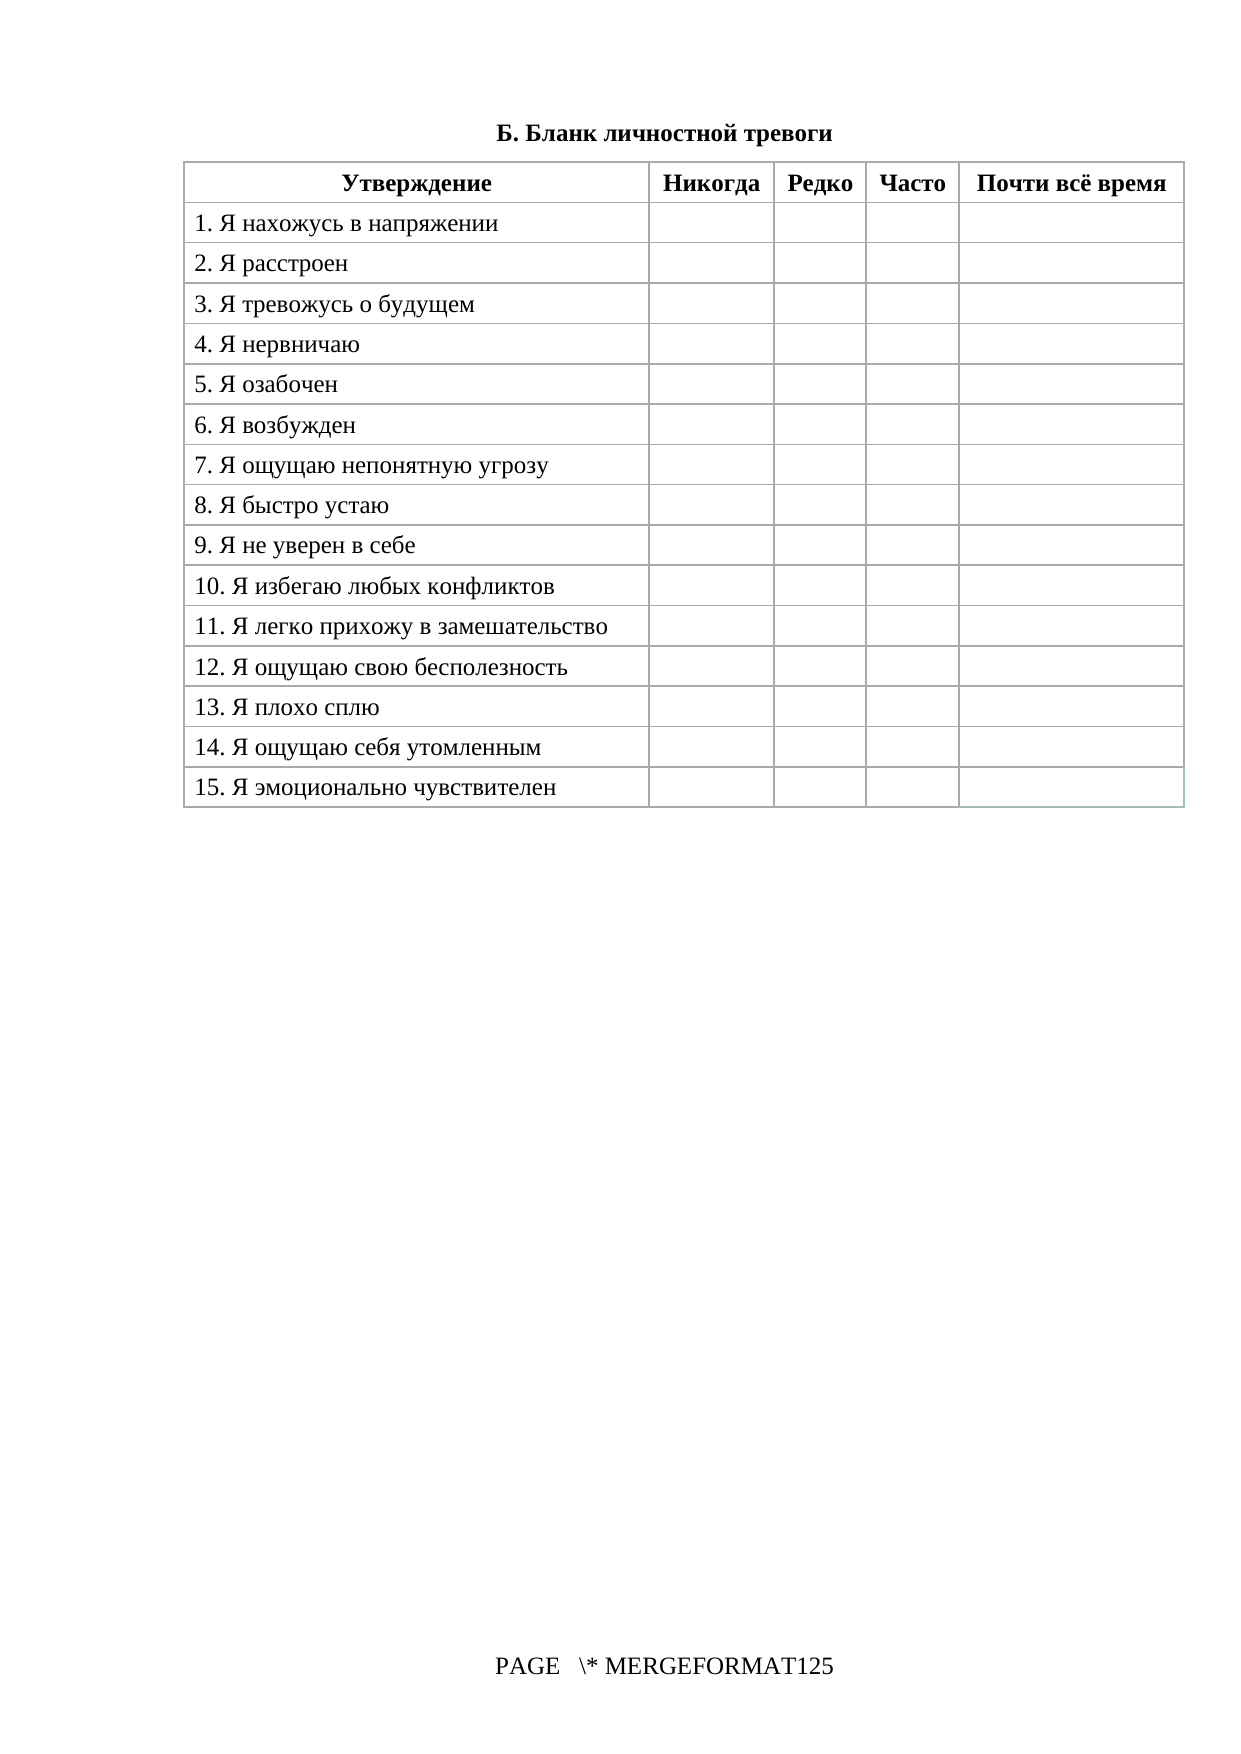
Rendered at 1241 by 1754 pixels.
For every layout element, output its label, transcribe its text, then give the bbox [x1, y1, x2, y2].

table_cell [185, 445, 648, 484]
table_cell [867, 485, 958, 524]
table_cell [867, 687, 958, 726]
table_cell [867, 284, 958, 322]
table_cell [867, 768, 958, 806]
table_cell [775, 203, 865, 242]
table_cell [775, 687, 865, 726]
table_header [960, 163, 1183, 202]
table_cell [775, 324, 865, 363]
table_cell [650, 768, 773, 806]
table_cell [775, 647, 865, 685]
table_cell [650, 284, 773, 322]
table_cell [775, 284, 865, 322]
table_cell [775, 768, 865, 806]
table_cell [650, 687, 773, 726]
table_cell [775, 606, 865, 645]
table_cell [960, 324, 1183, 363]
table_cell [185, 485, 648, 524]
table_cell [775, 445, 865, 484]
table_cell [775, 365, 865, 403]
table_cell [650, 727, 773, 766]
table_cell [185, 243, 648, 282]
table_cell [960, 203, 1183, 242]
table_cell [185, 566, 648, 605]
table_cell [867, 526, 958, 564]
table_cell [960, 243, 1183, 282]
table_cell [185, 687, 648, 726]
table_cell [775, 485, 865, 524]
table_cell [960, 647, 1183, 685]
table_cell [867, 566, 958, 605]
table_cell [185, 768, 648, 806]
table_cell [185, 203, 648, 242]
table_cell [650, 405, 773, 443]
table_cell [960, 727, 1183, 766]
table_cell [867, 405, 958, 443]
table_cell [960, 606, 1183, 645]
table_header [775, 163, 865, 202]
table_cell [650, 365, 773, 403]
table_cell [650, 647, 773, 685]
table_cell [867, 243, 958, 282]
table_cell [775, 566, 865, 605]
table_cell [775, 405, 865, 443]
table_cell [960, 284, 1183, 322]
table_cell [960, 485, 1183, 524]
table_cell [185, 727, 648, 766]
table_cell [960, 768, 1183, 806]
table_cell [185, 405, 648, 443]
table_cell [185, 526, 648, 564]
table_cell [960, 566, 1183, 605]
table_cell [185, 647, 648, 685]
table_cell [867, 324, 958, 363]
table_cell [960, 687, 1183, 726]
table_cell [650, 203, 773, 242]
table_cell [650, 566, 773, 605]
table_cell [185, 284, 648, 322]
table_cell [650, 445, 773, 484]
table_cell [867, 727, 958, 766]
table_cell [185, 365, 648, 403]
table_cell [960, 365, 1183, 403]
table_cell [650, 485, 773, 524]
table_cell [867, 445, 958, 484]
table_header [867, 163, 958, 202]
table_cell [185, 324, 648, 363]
text Б. Бланк личностной тревоги [177, 118, 1152, 147]
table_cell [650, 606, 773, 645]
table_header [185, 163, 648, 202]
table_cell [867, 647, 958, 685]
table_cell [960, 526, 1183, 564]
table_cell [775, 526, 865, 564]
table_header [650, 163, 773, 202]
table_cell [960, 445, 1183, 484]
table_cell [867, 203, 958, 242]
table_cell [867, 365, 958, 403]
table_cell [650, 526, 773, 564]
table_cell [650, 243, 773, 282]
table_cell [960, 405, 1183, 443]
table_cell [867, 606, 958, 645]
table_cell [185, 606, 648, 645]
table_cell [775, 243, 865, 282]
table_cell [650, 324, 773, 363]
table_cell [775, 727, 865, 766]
